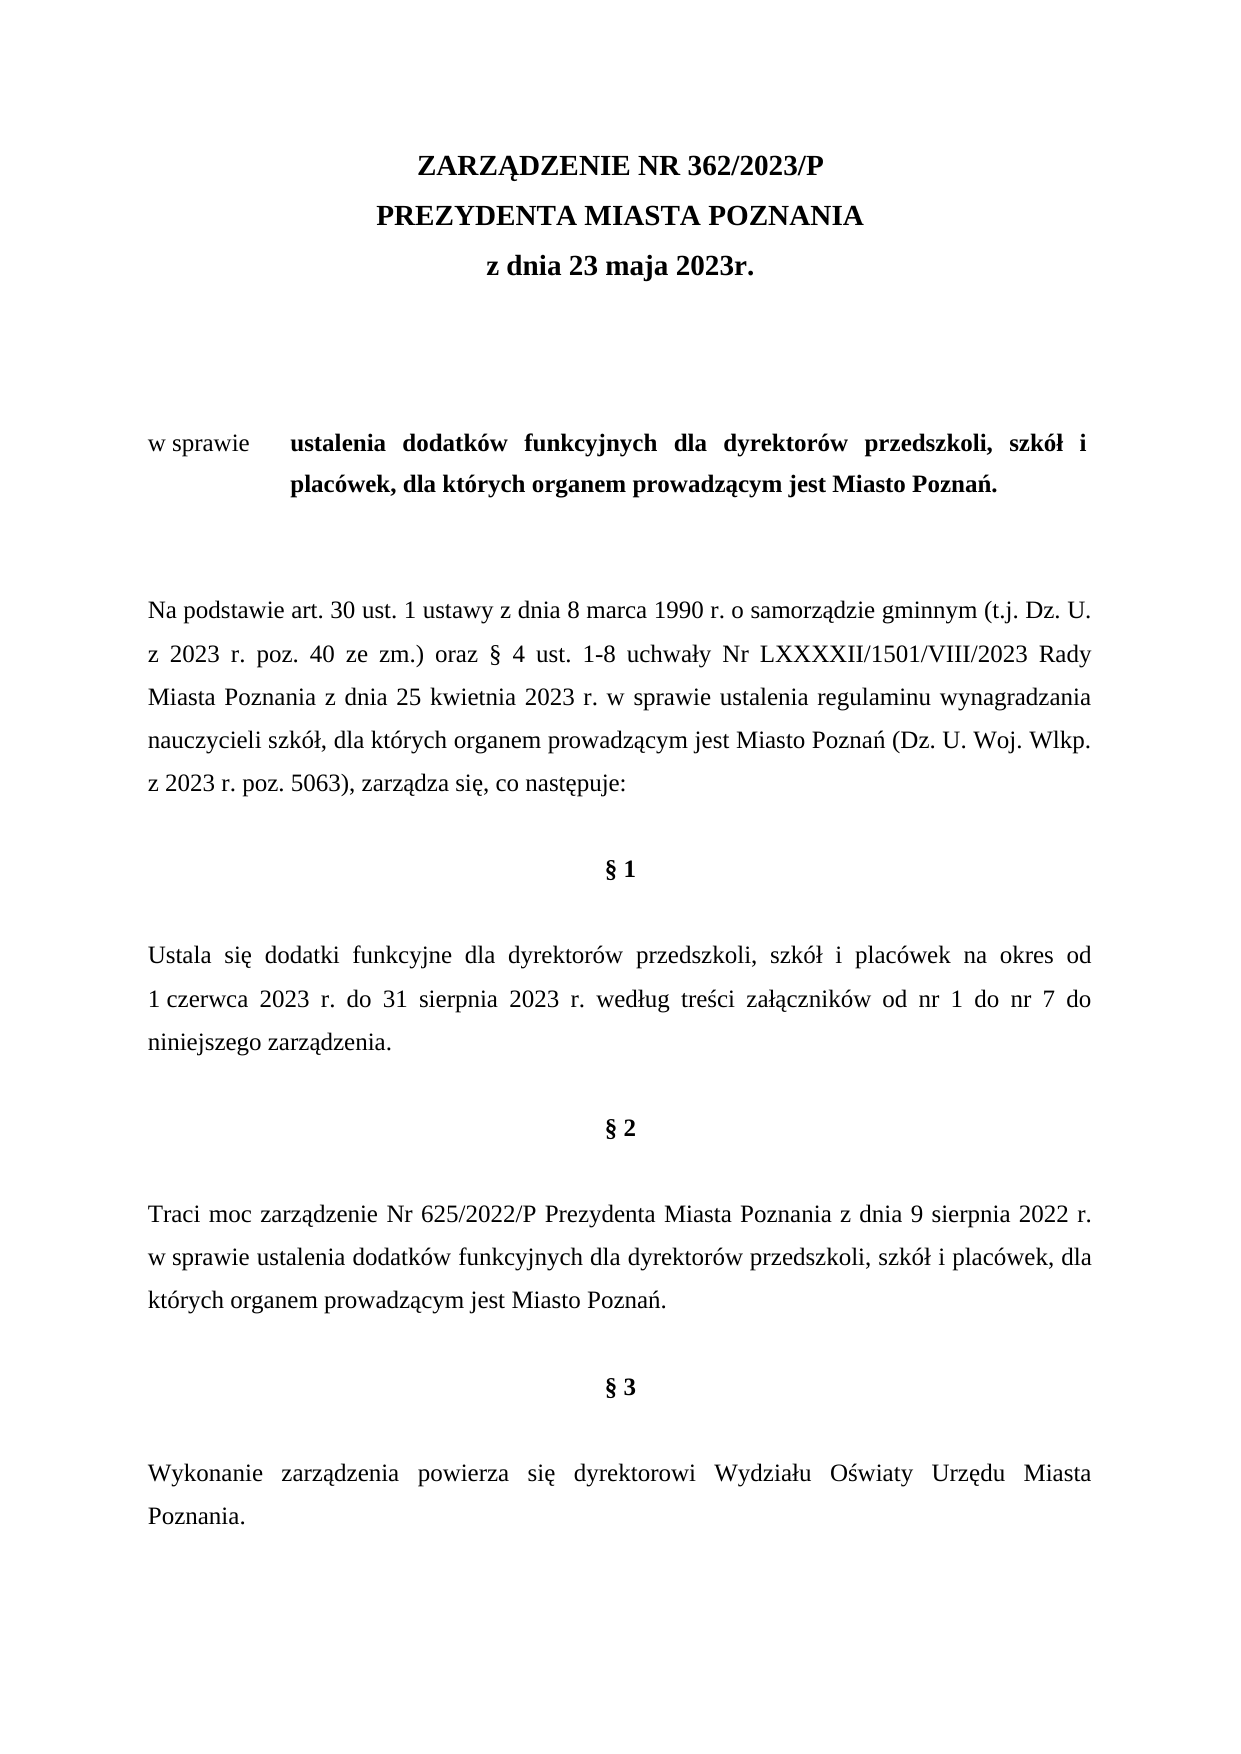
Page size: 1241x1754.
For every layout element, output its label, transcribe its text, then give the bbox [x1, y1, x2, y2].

text Wykonanie zarządzenia powierza się dyrektorowi Wydziału Oświaty Urzędu Miasta Poznania. [148, 1458, 1093, 1530]
text z dnia 23 maja 2023r. [148, 248, 1093, 282]
text Traci moc zarządzenie Nr 625/2022/P Prezydenta Miasta Poznania z dnia 9 sierpnia 2022 r. w sprawie ustalenia dodatków funkcyjnych dla dyrektorów przedszkoli, szkół i placówek, dla których organem prowadzącym jest Miasto Poznań. [148, 1199, 1093, 1314]
subtitle PREZYDENTA MIASTA POZNANIA [148, 198, 1093, 231]
table_header w sprawie [136, 428, 279, 509]
subtitle ZARZĄDZENIE NR [148, 148, 1093, 181]
text § 2 [148, 1113, 1093, 1142]
table_header ustalenia dodatków funkcyjnych dla dyrektorów przedszkoli, szkół i placówek, dla których organem prowadzącym jest Miasto Poznań. [279, 428, 1104, 509]
text § 1 [148, 854, 1093, 883]
text § 3 [148, 1372, 1093, 1401]
text Ustala się dodatki funkcyjne dla dyrektorów przedszkoli, szkół i placówek na okres od 1 czerwca 2023 r. do 31 sierpnia 2023 r. według treści załączników od nr 1 do nr 7 do niniejszego zarządzenia. [148, 941, 1093, 1056]
text Na podstawie art. 30 ust. 1 ustawy z dnia 8 marca 1990 r. o samorządzie gminnym (t.j. Dz. U. z 2023 r. poz. 40 ze zm.) oraz § 4 ust. 1-8 uchwały Nr LXXXXII/1501/VIII/2023 Rady Miasta Poznania z dnia 25 kwietnia 2023 r. w sprawie ustalenia regulaminu wynagradzania nauczycieli szkół, dla których organem prowadzącym jest Miasto Poznań (Dz. U. Woj. Wlkp. z 2023 r. poz. 5063), zarządza się, co następuje: [148, 596, 1093, 797]
